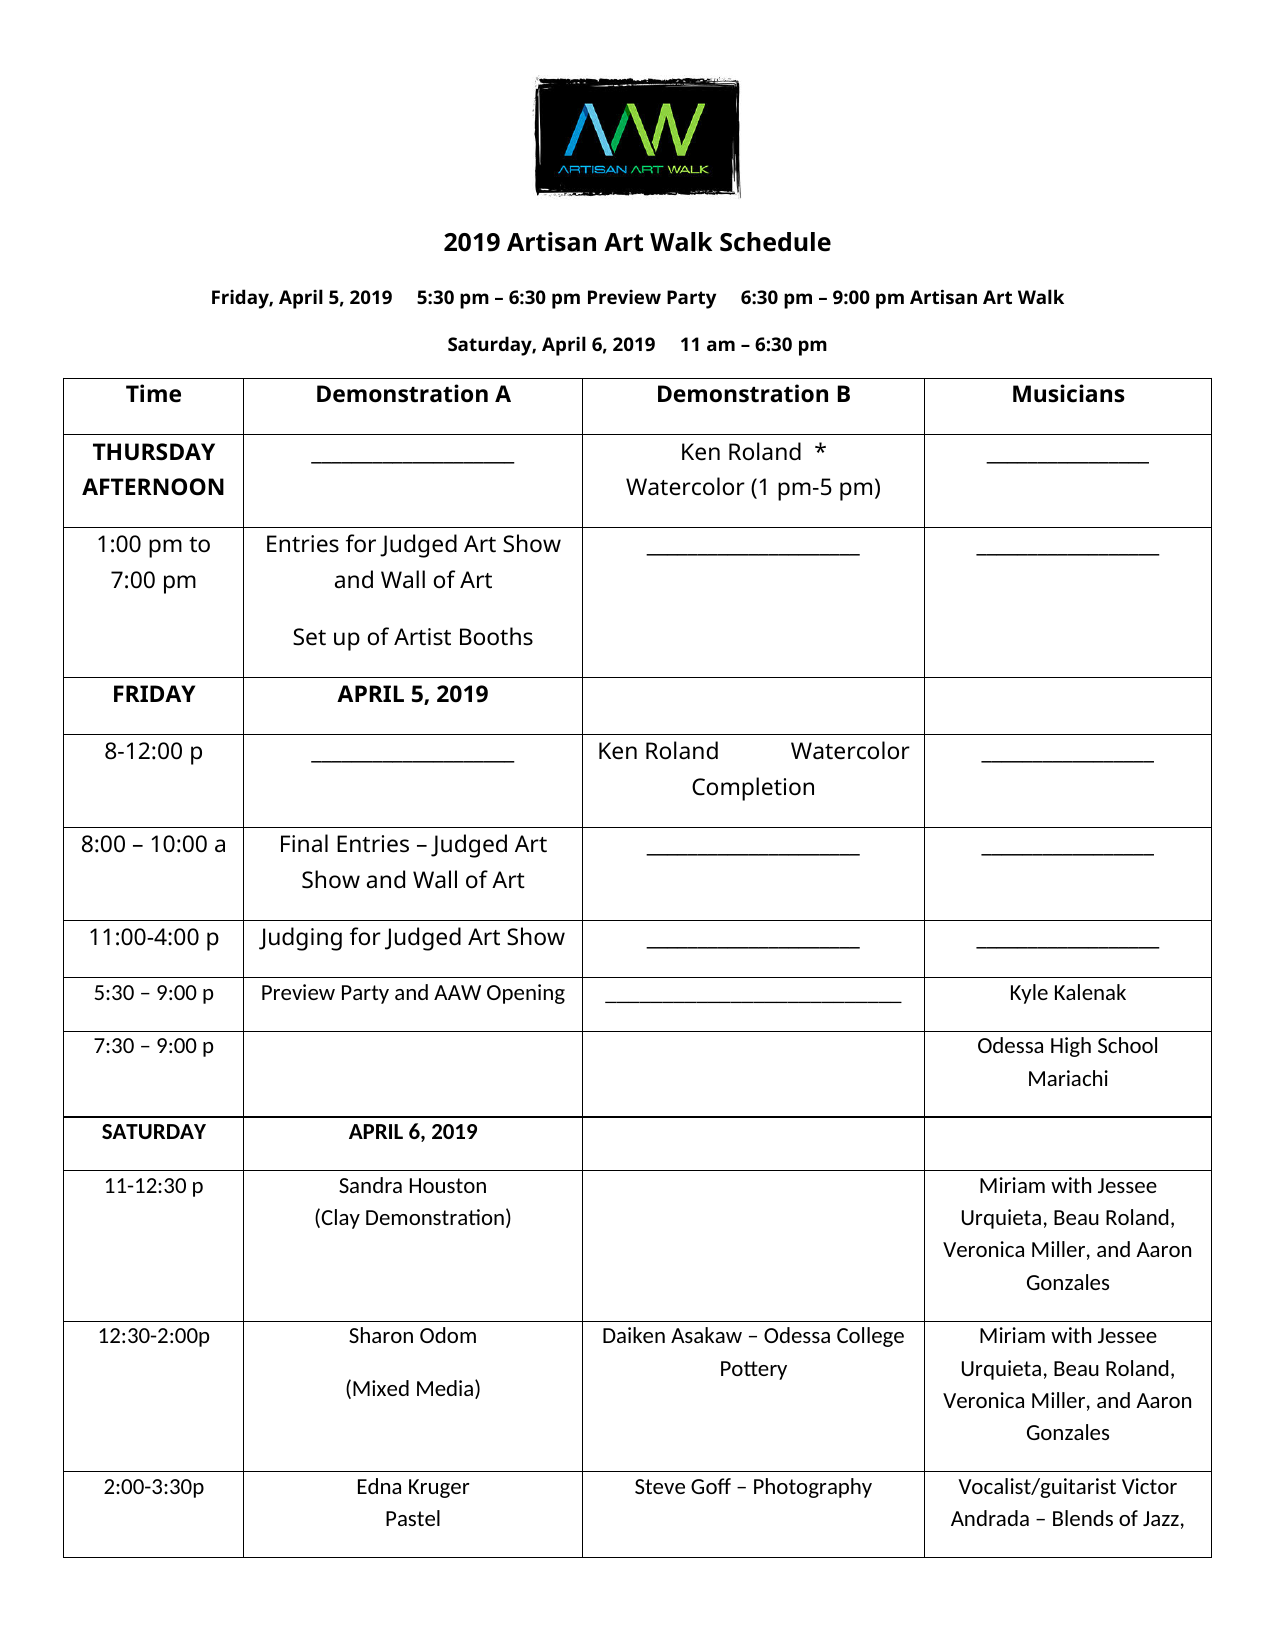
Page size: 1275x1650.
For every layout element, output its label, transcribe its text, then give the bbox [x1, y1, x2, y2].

table_cell Ken Roland Watercolor Completion [583, 735, 924, 827]
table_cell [925, 1472, 1211, 1557]
table_cell __________________________ [583, 978, 924, 1031]
table_cell Sandra Houston (Clay Demonstration) [244, 1171, 582, 1321]
table_cell Sharon Odom (Mixed Media) [244, 1322, 582, 1471]
table_cell _____________________ [583, 921, 924, 977]
table_cell 8-12:00 p [64, 735, 243, 827]
table_cell Odessa High School Mariachi [925, 1032, 1211, 1116]
table_cell 12:30-2:00p [64, 1322, 243, 1471]
table_cell ____________________ [244, 435, 582, 527]
table_cell 11:00-4:00 p [64, 921, 243, 977]
text Saturday, April 6, 2019 11 am – 6:30 pm [75, 331, 1200, 357]
table_cell [925, 678, 1211, 734]
table_header Musicians [925, 379, 1211, 434]
table_cell [244, 1032, 582, 1116]
table_cell Miriam with Jessee Urquieta, Beau Roland, Veronica Miller, and Aaron Gonzales [925, 1171, 1211, 1321]
table_cell Preview Party and AAW Opening [244, 978, 582, 1031]
table_cell 1:00 pm to 7:00 pm [64, 528, 243, 677]
table_cell 2:00-3:30p [64, 1472, 243, 1557]
table_cell _________________ [925, 735, 1211, 827]
table_cell Kyle Kalenak [925, 978, 1211, 1031]
table_cell 11-12:30 p [64, 1171, 243, 1321]
table_cell APRIL 6, 2019 [244, 1118, 582, 1170]
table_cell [583, 1472, 924, 1557]
table_cell ________________ [925, 435, 1211, 527]
table_cell _____________________ [583, 528, 924, 677]
table_cell Edna Kruger Pastel [244, 1472, 582, 1557]
table_cell [583, 1118, 924, 1170]
table_cell _________________ [925, 828, 1211, 920]
text 2019 Artisan Art Walk Schedule [75, 225, 1200, 259]
table_header Demonstration B [583, 379, 924, 434]
text Friday, April 5, 2019 5:30 pm – 6:30 pm Preview Party 6:30 pm – 9:00 pm Artisan Art Walk [75, 285, 1200, 310]
table_cell APRIL 5, 2019 [244, 678, 582, 734]
table_cell 5:30 – 9:00 p [64, 978, 243, 1031]
table_cell THURSDAY AFTERNOON [64, 435, 243, 527]
table_cell Judging for Judged Art Show [244, 921, 582, 977]
table_cell 7:30 – 9:00 p [64, 1032, 243, 1116]
table_header Time [64, 379, 243, 434]
table_cell SATURDAY [64, 1118, 243, 1170]
table_cell Entries for Judged Art Show and Wall of Art Set up of Artist Booths [244, 528, 582, 677]
table_cell Final Entries – Judged Art Show and Wall of Art [244, 828, 582, 920]
table_cell __________________ [925, 921, 1211, 977]
table_cell 8:00 – 10:00 a [64, 828, 243, 920]
table_cell [583, 678, 924, 734]
table_cell Miriam with Jessee Urquieta, Beau Roland, Veronica Miller, and Aaron Gonzales [925, 1322, 1211, 1471]
table_cell __________________ [925, 528, 1211, 677]
table_cell Ken Roland * Watercolor (1 pm-5 pm) [583, 435, 924, 527]
table_cell [925, 1118, 1211, 1170]
table_cell ____________________ [244, 735, 582, 827]
table_cell FRIDAY [64, 678, 243, 734]
table_cell Daiken Asakaw – Odessa College Pottery [583, 1322, 924, 1471]
picture [531, 75, 744, 200]
table_header Demonstration A [244, 379, 582, 434]
table_cell [583, 1171, 924, 1321]
table_cell _____________________ [583, 828, 924, 920]
table_cell [583, 1032, 924, 1116]
